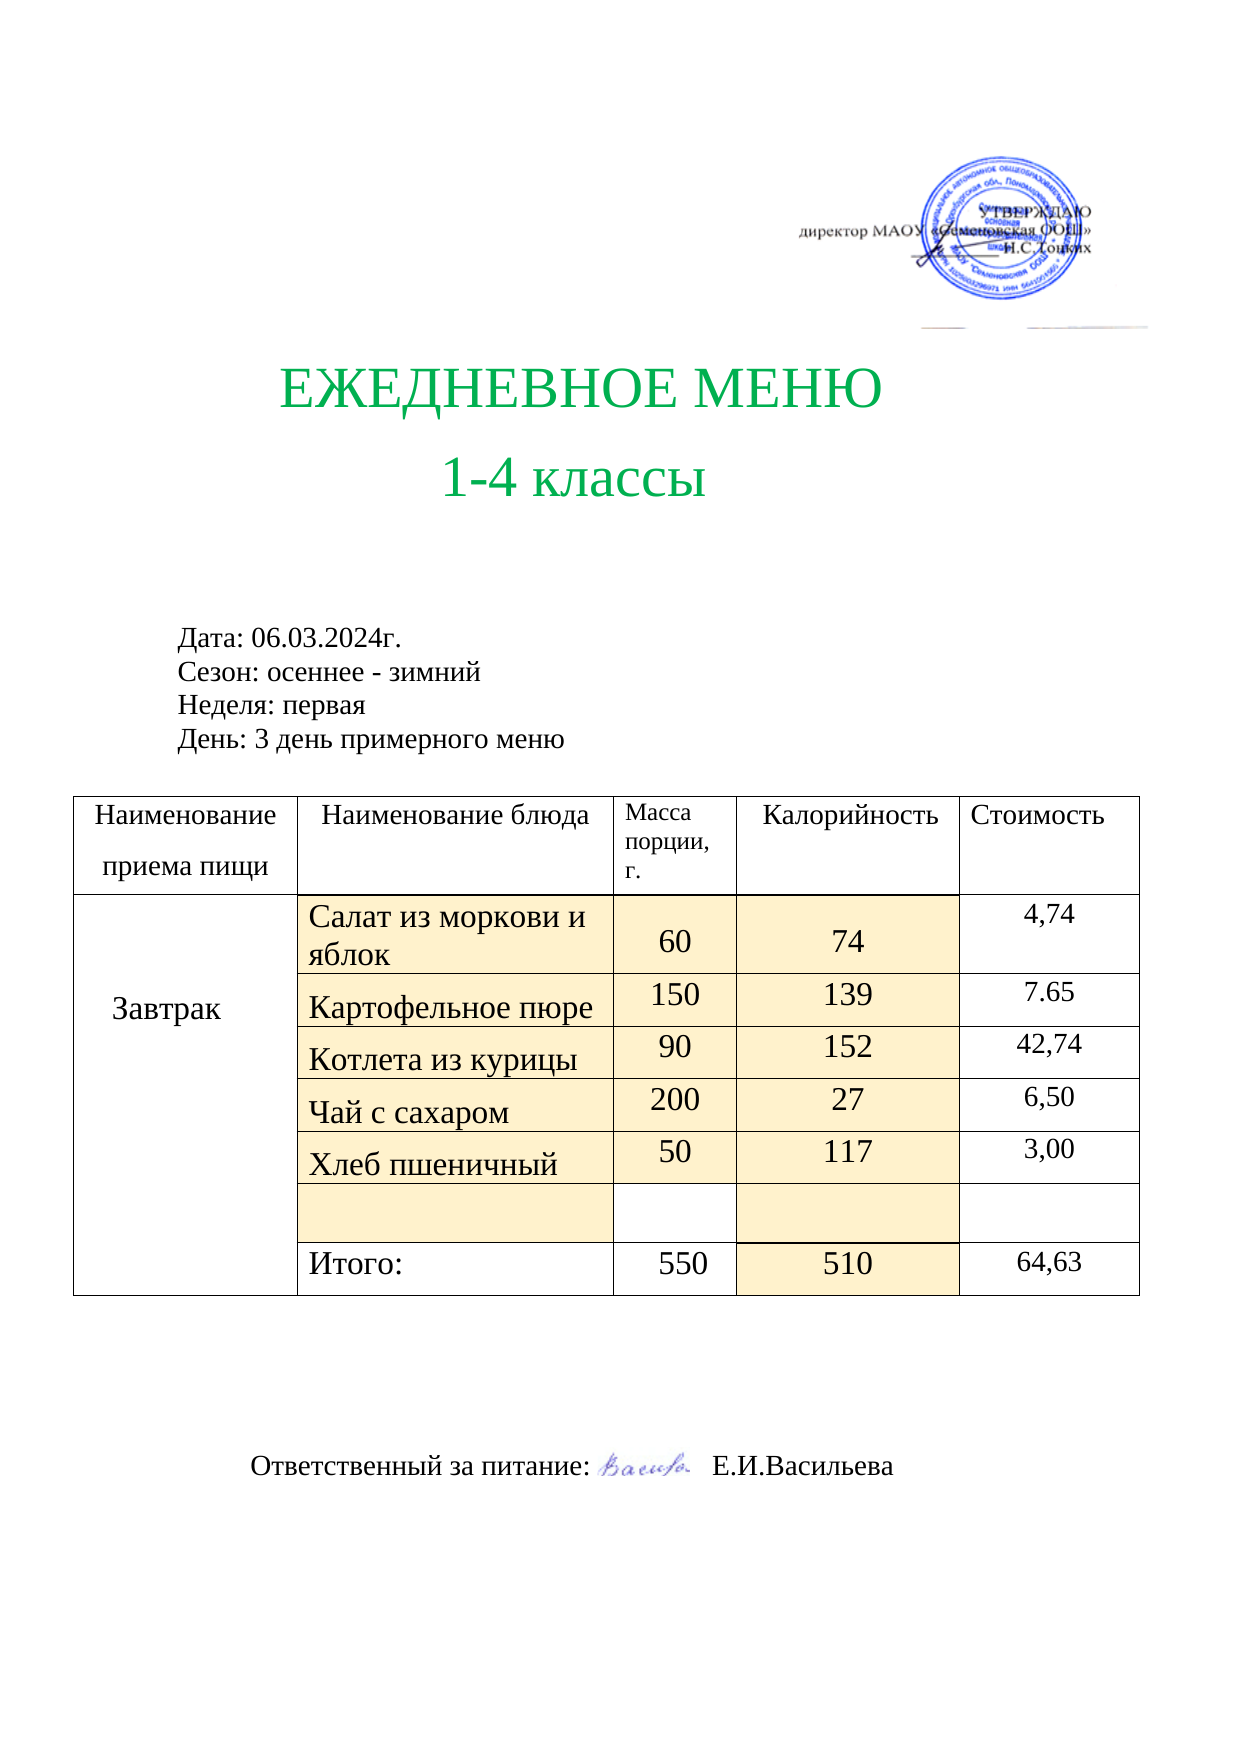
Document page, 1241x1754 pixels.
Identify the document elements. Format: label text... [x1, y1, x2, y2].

table_cell [960, 1184, 1139, 1242]
table_cell 117 [737, 1132, 959, 1183]
table_cell 74 [737, 896, 959, 973]
table_cell Салат из моркови и яблок [298, 896, 613, 973]
table_header Наименование блюда [298, 797, 613, 894]
table_cell 50 [614, 1132, 736, 1183]
table_cell 64,63 [960, 1243, 1139, 1295]
table_cell 3,00 [960, 1132, 1139, 1183]
table_cell Картофельное пюре [298, 974, 613, 1026]
table_header Калорийность [737, 797, 959, 894]
table_cell [737, 1184, 959, 1242]
text ЕЖЕДНЕВНОЕ МЕНЮ [177, 353, 1152, 420]
table_header Стоимость [960, 797, 1139, 894]
table_cell Завтрак [74, 895, 297, 1295]
text Ответственный за питание: Е.И.Васильева [177, 1447, 1152, 1481]
table_cell Хлеб пшеничный [298, 1132, 613, 1183]
text Сезон: осеннее - зимний [177, 654, 1152, 687]
table_cell 42,74 [960, 1027, 1139, 1078]
table_cell 27 [737, 1079, 959, 1131]
table_cell [614, 1184, 736, 1242]
picture [772, 148, 1152, 329]
table_cell [298, 1184, 613, 1242]
table_cell 4,74 [960, 895, 1139, 973]
table_cell 510 [737, 1244, 959, 1295]
table_cell 139 [737, 974, 959, 1026]
table_cell 60 [614, 896, 736, 973]
table_cell 150 [614, 974, 736, 1026]
text Неделя: первая [177, 687, 1152, 721]
table_header Наименование приема пищи [74, 797, 297, 894]
table_cell Котлета из курицы [298, 1027, 613, 1078]
table_cell 90 [614, 1027, 736, 1078]
table_cell 550 [614, 1243, 736, 1295]
text День: 3 день примерного меню [177, 721, 1152, 754]
table_header Масса порции, г. [614, 797, 736, 894]
table_cell 200 [614, 1079, 736, 1131]
table_cell Чай с сахаром [298, 1079, 613, 1131]
text 1-4 классы [177, 442, 1152, 509]
table_cell 6,50 [960, 1079, 1139, 1131]
table_cell 7.65 [960, 974, 1139, 1026]
table_cell Итого: [298, 1243, 613, 1295]
text Дата: 06.03.2024г. [177, 620, 1152, 654]
table_cell 152 [737, 1027, 959, 1078]
